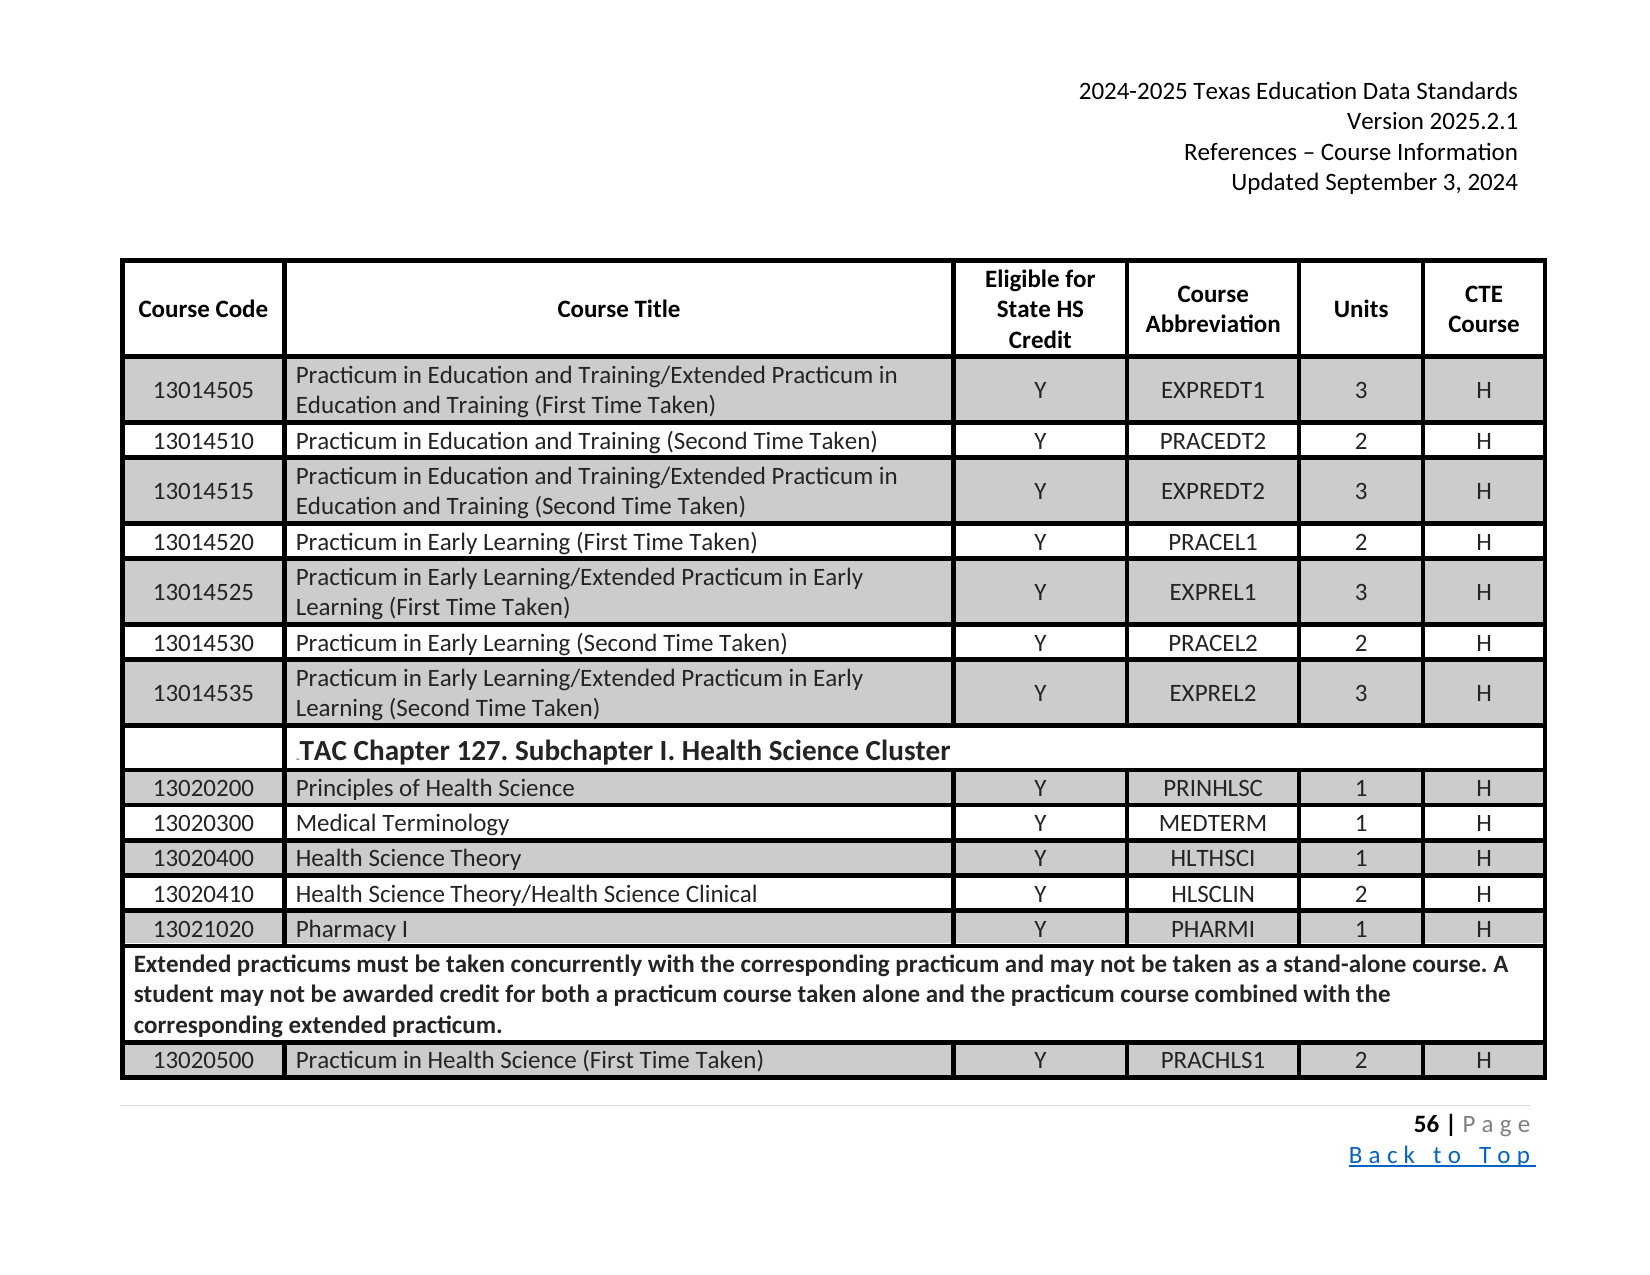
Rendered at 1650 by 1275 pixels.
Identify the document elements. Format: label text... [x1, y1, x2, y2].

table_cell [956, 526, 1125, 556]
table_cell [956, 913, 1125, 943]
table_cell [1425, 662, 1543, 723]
table_header Course Code [125, 263, 282, 354]
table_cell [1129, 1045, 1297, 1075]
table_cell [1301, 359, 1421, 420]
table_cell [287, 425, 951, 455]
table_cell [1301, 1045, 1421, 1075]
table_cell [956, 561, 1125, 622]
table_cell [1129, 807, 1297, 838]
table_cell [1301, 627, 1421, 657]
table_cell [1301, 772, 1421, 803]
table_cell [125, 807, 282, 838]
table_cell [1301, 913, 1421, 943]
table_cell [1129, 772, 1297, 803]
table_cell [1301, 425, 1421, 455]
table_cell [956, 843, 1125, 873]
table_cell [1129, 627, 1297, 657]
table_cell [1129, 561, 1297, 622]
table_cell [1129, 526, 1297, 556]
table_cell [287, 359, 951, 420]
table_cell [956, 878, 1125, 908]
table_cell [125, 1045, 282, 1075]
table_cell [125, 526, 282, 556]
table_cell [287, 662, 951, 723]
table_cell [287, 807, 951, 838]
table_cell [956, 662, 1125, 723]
table_header Eligible for State HS Credit [956, 263, 1125, 354]
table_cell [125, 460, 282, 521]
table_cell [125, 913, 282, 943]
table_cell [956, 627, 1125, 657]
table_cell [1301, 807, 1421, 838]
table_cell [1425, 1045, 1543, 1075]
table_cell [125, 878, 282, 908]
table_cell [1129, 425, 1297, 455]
table_header Course Abbreviation [1129, 263, 1297, 354]
table_header Course Title [287, 263, 951, 354]
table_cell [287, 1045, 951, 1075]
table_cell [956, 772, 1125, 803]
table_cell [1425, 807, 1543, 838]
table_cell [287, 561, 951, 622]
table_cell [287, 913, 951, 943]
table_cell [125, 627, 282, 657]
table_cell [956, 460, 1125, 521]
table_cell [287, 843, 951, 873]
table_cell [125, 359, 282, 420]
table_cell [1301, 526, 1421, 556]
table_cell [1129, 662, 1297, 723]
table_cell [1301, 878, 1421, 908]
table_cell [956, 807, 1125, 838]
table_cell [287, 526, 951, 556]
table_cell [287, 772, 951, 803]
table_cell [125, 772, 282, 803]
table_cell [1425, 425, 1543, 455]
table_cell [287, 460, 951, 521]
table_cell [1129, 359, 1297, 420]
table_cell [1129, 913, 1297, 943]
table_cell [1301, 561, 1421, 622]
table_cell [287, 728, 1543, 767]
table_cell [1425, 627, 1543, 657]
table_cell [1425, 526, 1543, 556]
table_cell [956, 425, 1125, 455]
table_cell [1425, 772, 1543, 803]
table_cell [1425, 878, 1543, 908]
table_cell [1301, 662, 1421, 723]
table_header Units [1301, 263, 1421, 354]
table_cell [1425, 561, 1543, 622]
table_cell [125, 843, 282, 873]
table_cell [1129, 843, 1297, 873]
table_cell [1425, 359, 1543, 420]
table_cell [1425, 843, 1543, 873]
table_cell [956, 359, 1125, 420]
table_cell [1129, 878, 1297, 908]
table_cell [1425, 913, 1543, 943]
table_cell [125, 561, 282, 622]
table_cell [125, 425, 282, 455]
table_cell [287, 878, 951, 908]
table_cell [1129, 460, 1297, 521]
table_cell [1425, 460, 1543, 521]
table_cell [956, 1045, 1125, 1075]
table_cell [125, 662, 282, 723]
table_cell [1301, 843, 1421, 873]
table_header CTE Course [1425, 263, 1543, 354]
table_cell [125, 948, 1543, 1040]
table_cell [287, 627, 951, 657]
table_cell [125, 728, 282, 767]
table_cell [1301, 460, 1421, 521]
